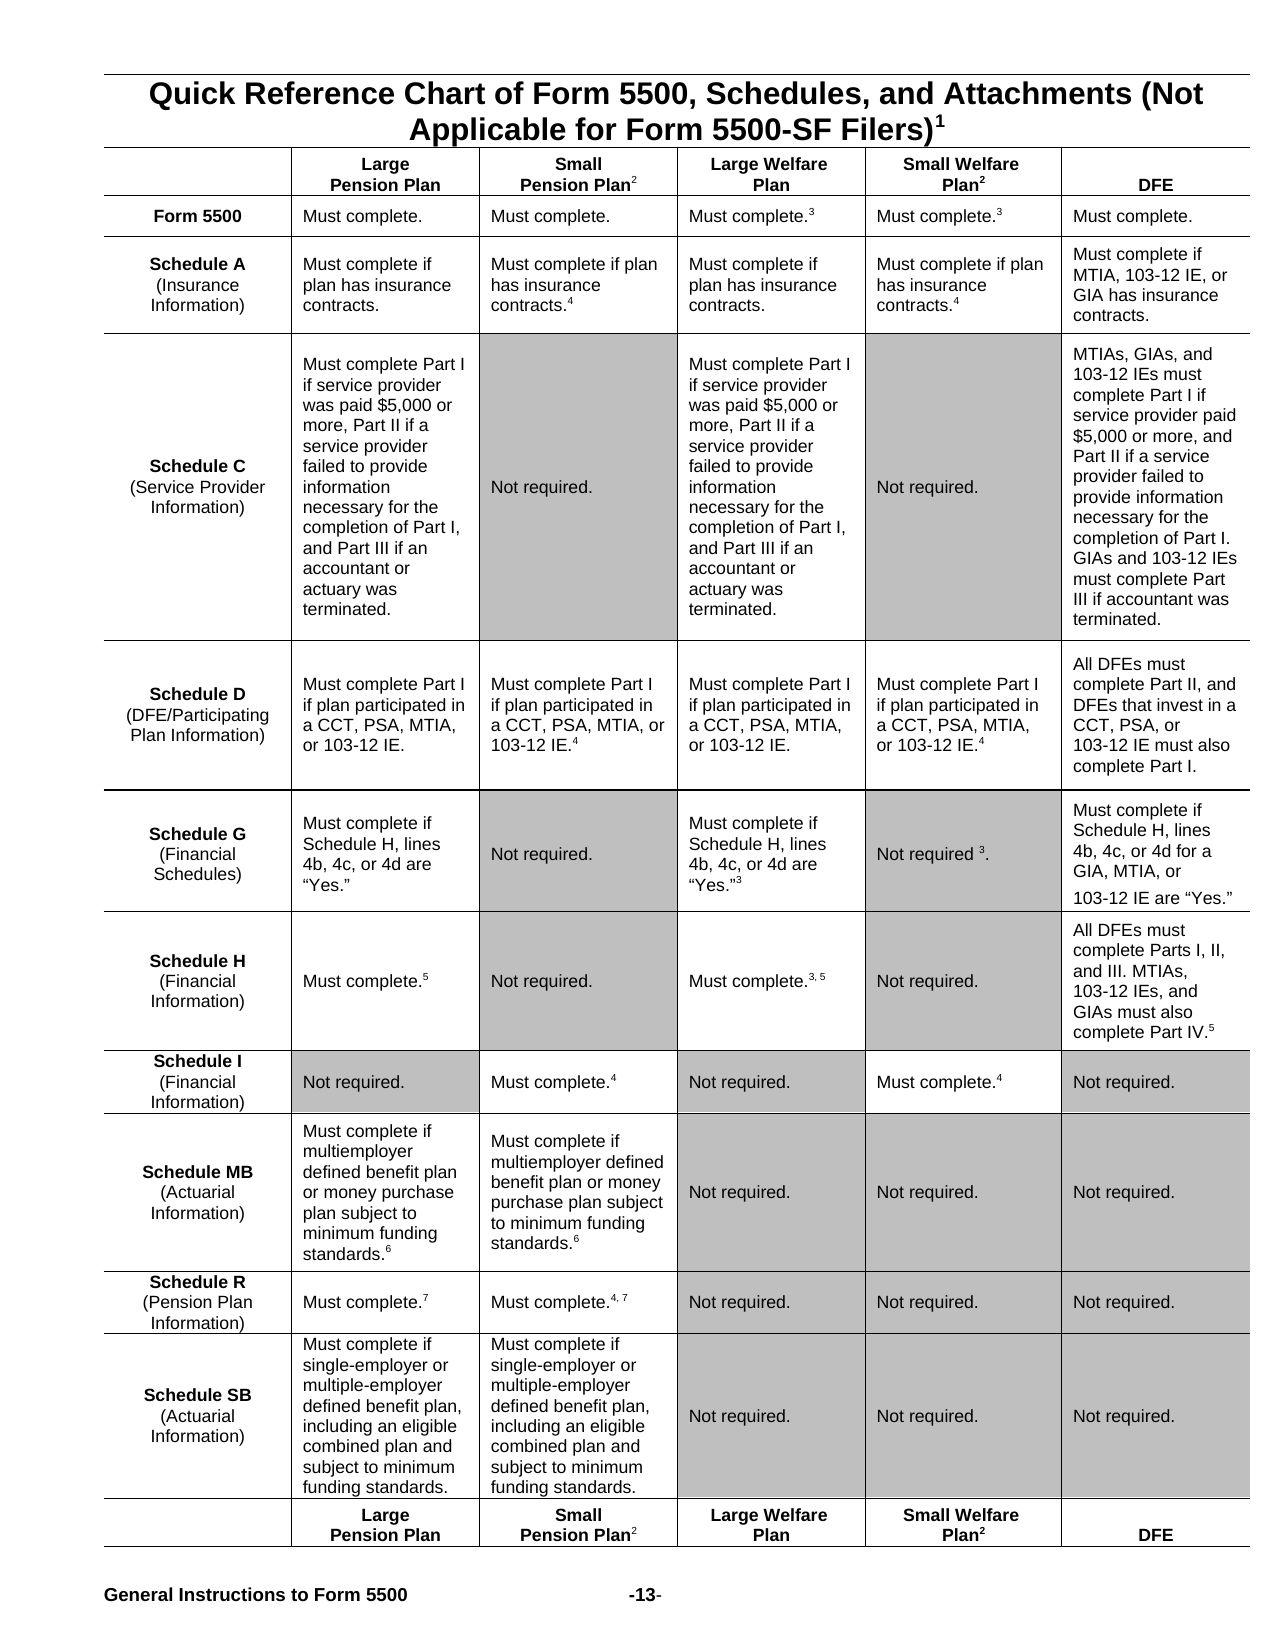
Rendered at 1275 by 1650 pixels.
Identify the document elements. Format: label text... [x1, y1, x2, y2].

table_cell Small Pension Plan2 [480, 1499, 677, 1546]
table_cell Must complete if multiemployer defined benefit plan or money purchase plan subject to minimum funding standards.6 [292, 1114, 479, 1271]
table_cell Must complete Part I if service provider was paid $5,000 or more, Part II if a service provider failed to provide information necessary for the completion of Part I, and Part III if an accountant or actuary was terminated. [292, 334, 479, 640]
table_cell Not required. [866, 334, 1061, 640]
table_cell Must complete if multiemployer defined benefit plan or money purchase plan subject to minimum funding standards.6 [480, 1114, 677, 1271]
table_cell Must complete Part I if plan participated in a CCT, PSA, MTIA, or 103-12 IE.4 [480, 641, 677, 789]
table_cell Must complete.3 [866, 196, 1061, 236]
table_cell Not required. [866, 912, 1061, 1050]
table_header Must complete if Schedule H, lines 4b, 4c, or 4d are “Yes.”3 [678, 791, 865, 911]
table_cell Not required. [292, 1051, 479, 1112]
table_cell Must complete if single-employer or multiple-employer defined benefit plan, including an eligible combined plan and subject to minimum funding standards. [480, 1334, 677, 1497]
table_cell Not required. [480, 334, 677, 640]
table_cell Must complete.7 [292, 1272, 479, 1333]
table_cell [104, 1499, 291, 1546]
table_cell Not required. [1062, 1334, 1250, 1497]
table_header Not required. [480, 791, 677, 911]
table_cell Not required. [678, 1334, 865, 1497]
table_header Not required 3. [866, 791, 1061, 911]
table_cell DFE [1062, 148, 1250, 195]
table_cell Large Pension Plan [292, 148, 479, 195]
table_cell Not required. [1062, 1051, 1250, 1112]
table_cell Must complete. [480, 196, 677, 236]
table_cell Not required. [678, 1272, 865, 1333]
table_cell DFE [1062, 1499, 1250, 1546]
table_cell Must complete.4 [480, 1051, 677, 1112]
table_cell Must complete.3 [678, 196, 865, 236]
table_cell All DFEs must complete Parts I, II, and III. MTIAs, 103-12 IEs, and GIAs must also complete Part IV.5 [1062, 912, 1250, 1050]
table_cell Must complete.4, 7 [480, 1272, 677, 1333]
table_header Must complete if Schedule H, lines 4b, 4c, or 4d are “Yes.” [292, 791, 479, 911]
table_cell Must complete Part I if plan participated in a CCT, PSA, MTIA, or 103-12 IE.4 [866, 641, 1061, 789]
table_cell Schedule D (DFE/Participating Plan Information) [104, 641, 291, 789]
table_cell Must complete.5 [292, 912, 479, 1050]
table_cell Must complete Part I if plan participated in a CCT, PSA, MTIA, or 103-12 IE. [292, 641, 479, 789]
table_cell Schedule A (Insurance Information) [104, 237, 291, 332]
table_cell Must complete if single-employer or multiple-employer defined benefit plan, including an eligible combined plan and subject to minimum funding standards. [292, 1334, 479, 1497]
table_cell [104, 148, 291, 195]
table_cell Schedule SB (Actuarial Information) [104, 1334, 291, 1497]
table_cell Form 5500 [104, 196, 291, 236]
table_cell Must complete if plan has insurance contracts.4 [480, 237, 677, 332]
table_cell Must complete if plan has insurance contracts. [292, 237, 479, 332]
table_cell Must complete. [1062, 196, 1250, 236]
table_cell Large Welfare Plan [678, 148, 865, 195]
table_cell Schedule H (Financial Information) [104, 912, 291, 1050]
table_header Schedule G (Financial Schedules) [104, 791, 291, 911]
table_cell All DFEs must complete Part II, and DFEs that invest in a CCT, PSA, or 103-12 IE must also complete Part I. [1062, 641, 1250, 789]
table_cell Large Welfare Plan [678, 1499, 865, 1546]
table_cell Not required. [1062, 1272, 1250, 1333]
table_cell MTIAs, GIAs, and 103-12 IEs must complete Part I if service provider paid $5,000 or more, and Part II if a service provider failed to provide information necessary for the completion of Part I. GIAs and 103-12 IEs must complete Part III if accountant was terminated. [1062, 334, 1250, 640]
table_cell Must complete if plan has insurance contracts.4 [866, 237, 1061, 332]
table_cell Large Pension Plan [292, 1499, 479, 1546]
table_cell Schedule MB (Actuarial Information) [104, 1114, 291, 1271]
table_cell Not required. [1062, 1114, 1250, 1271]
table_cell Must complete.3, 5 [678, 912, 865, 1050]
table_cell Schedule C (Service Provider Information) [104, 334, 291, 640]
table_cell Must complete Part I if service provider was paid $5,000 or more, Part II if a service provider failed to provide information necessary for the completion of Part I, and Part III if an accountant or actuary was terminated. [678, 334, 865, 640]
table_cell Not required. [866, 1334, 1061, 1497]
table_cell Not required. [678, 1051, 865, 1112]
table_cell Small Welfare Plan2 [866, 1499, 1061, 1546]
table_cell Schedule I (Financial Information) [104, 1051, 291, 1112]
table_cell Must complete if MTIA, 103-12 IE, or GIA has insurance contracts. [1062, 237, 1250, 332]
table_cell Schedule R (Pension Plan Information) [104, 1272, 291, 1333]
table_header Must complete if Schedule H, lines 4b, 4c, or 4d for a GIA, MTIA, or 103-12 IE are “Yes.” [1062, 791, 1250, 911]
table_cell Small Pension Plan2 [480, 148, 677, 195]
table_cell Must complete.4 [866, 1051, 1061, 1112]
table_cell Not required. [678, 1114, 865, 1271]
table_cell Must complete if plan has insurance contracts. [678, 237, 865, 332]
table_cell Must complete. [292, 196, 479, 236]
table_cell Not required. [866, 1114, 1061, 1271]
table_cell Small Welfare Plan2 [866, 148, 1061, 195]
table_cell Not required. [480, 912, 677, 1050]
table_header Quick Reference Chart of Form 5500, Schedules, and Attachments (Not Applicable for Form 5500-SF Filers)1 [104, 75, 1250, 147]
table_cell Not required. [866, 1272, 1061, 1333]
table_cell Must complete Part I if plan participated in a CCT, PSA, MTIA, or 103-12 IE. [678, 641, 865, 789]
